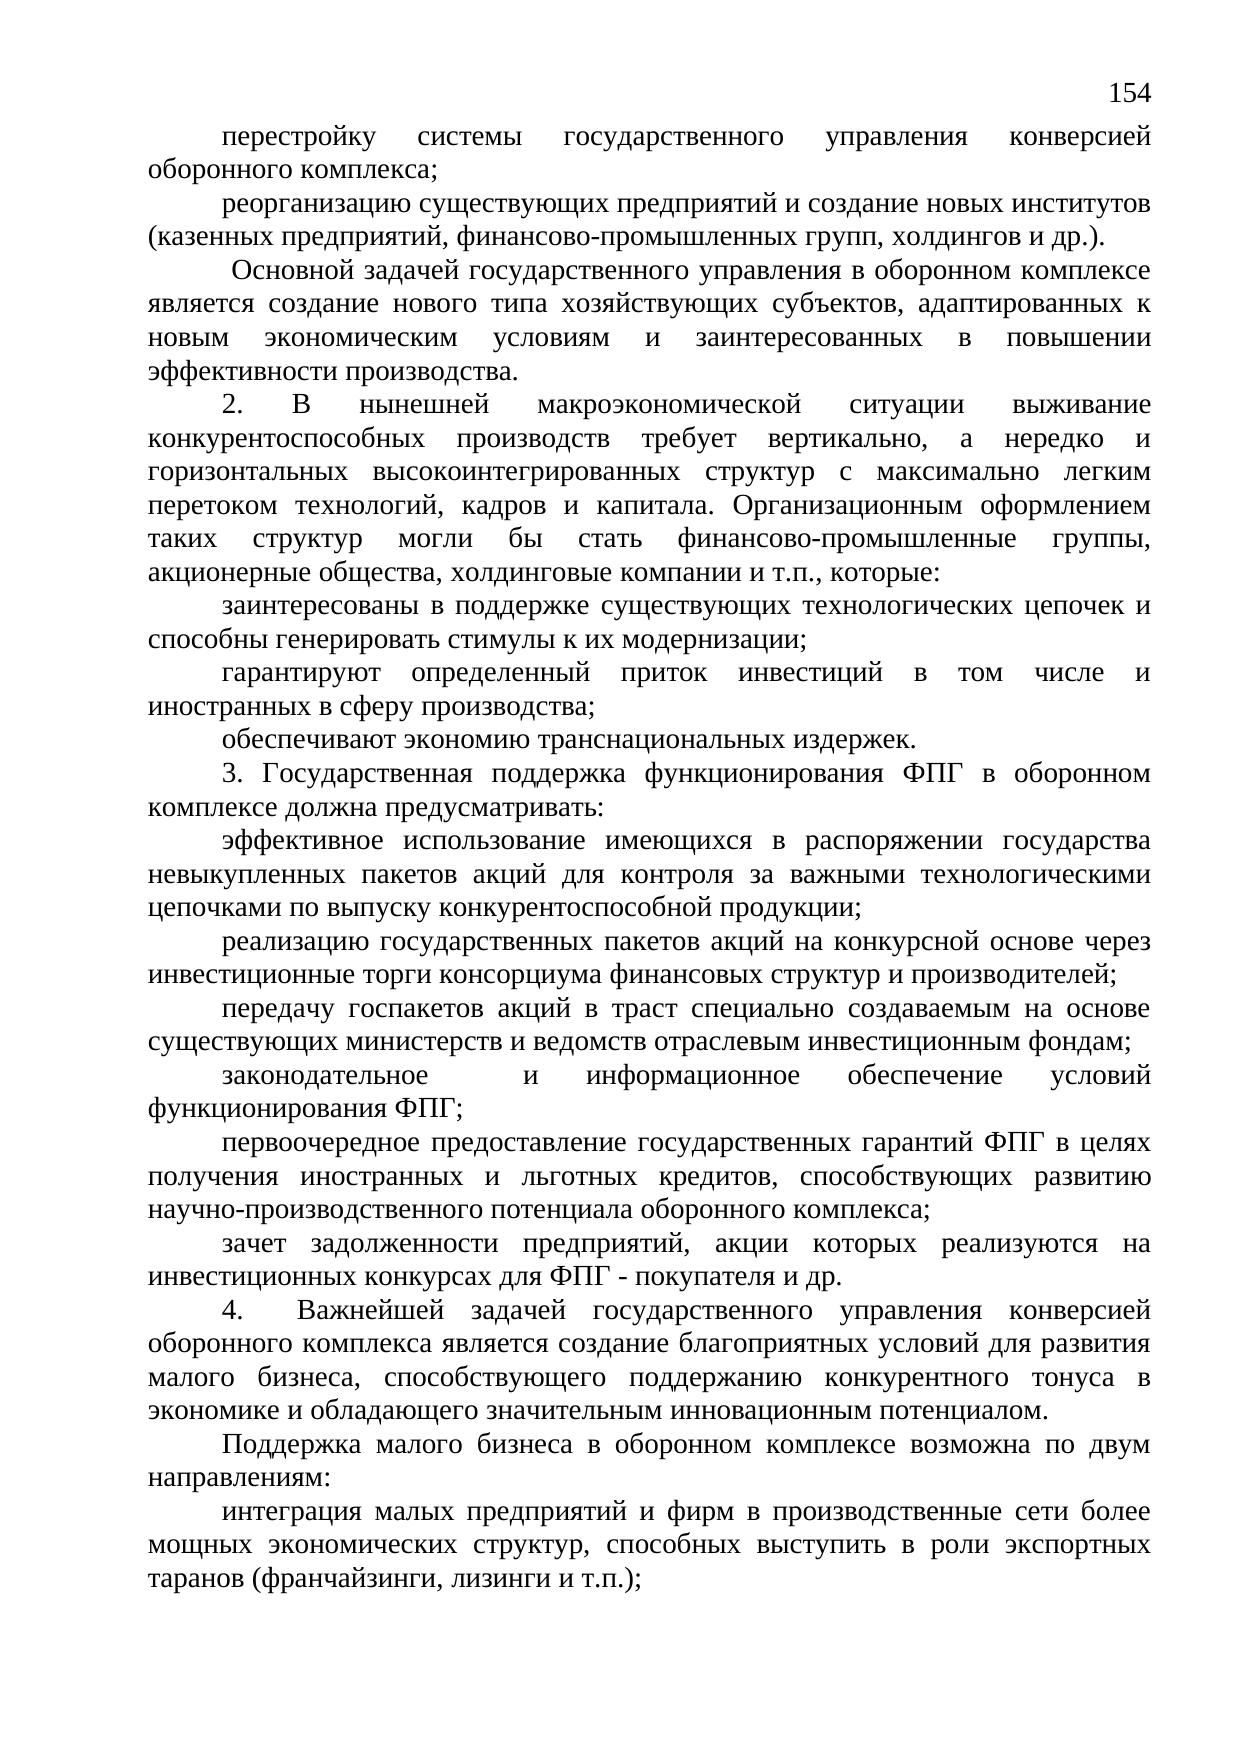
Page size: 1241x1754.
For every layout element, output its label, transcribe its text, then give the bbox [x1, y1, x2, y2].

text Основной задачей государственного управления в оборонном комплексе является создание нового типа хозяйствующих субъектов, адаптированных к новым экономическим условиям и заинтересованных в повышении эффективности производства. [148, 252, 1152, 386]
text первоочередное предоставление государственных гарантий ФПГ в целях получения иностранных и льготных кредитов, способствующих развитию научно-производственного потенциала оборонного комплекса; [148, 1124, 1152, 1225]
text реорганизацию существующих предприятий и создание новых институтов (казенных предприятий, финансово-промышленных групп, холдингов и др.). [148, 185, 1152, 252]
text зачет задолженности предприятий, акции которых реализуются на инвестиционных конкурсах для ФПГ - покупателя и др. [148, 1225, 1152, 1292]
text передачу госпакетов акций в траст специально создаваемым на основе существующих министерств и ведомств отраслевым инвестиционным фондам; [148, 990, 1152, 1057]
text 2. В нынешней макроэкономической ситуации выживание конкурентоспособных производств требует вертикально, а нередко и горизонтальных высокоинтегрированных структур с максимально легким перетоком технологий, кадров и капитала. Организационным оформлением таких структур могли бы стать финансово-промышленные группы, акционерные общества, холдинговые компании и т.п., которые: [148, 386, 1152, 588]
text Поддержка малого бизнеса в оборонном комплексе возможна по двум направлениям: [148, 1426, 1152, 1493]
text законодательное и информационное обеспечение условий функционирования ФПГ; [148, 1057, 1152, 1124]
text эффективное использование имеющихся в распоряжении государства невыкупленных пакетов акций для контроля за важными технологическими цепочками по выпуску конкурентоспособной продукции; [148, 822, 1152, 923]
text перестройку системы государственного управления конверсией оборонного комплекса; [148, 118, 1152, 185]
text реализацию государственных пакетов акций на конкурсной основе через инвестиционные торги консорциума финансовых структур и производителей; [148, 923, 1152, 990]
text заинтересованы в поддержке существующих технологических цепочек и способны генерировать стимулы к их модернизации; [148, 588, 1152, 655]
text 4. Важнейшей задачей государственного управления конверсией оборонного комплекса является создание благоприятных условий для развития малого бизнеса, способствующего поддержанию конкурентного тонуса в экономике и обладающего значительным инновационным потенциалом. [148, 1292, 1152, 1426]
text обеспечивают экономию транснациональных издержек. [148, 722, 1152, 755]
text гарантируют определенный приток инвестиций в том числе и иностранных в сферу производства; [148, 655, 1152, 722]
text 3. Государственная поддержка функционирования ФПГ в оборонном комплексе должна предусматривать: [148, 755, 1152, 822]
text интеграция малых предприятий и фирм в производственные сети более мощных экономических структур, способных выступить в роли экспортных таранов (франчайзинги, лизинги и т.п.); [148, 1493, 1152, 1594]
